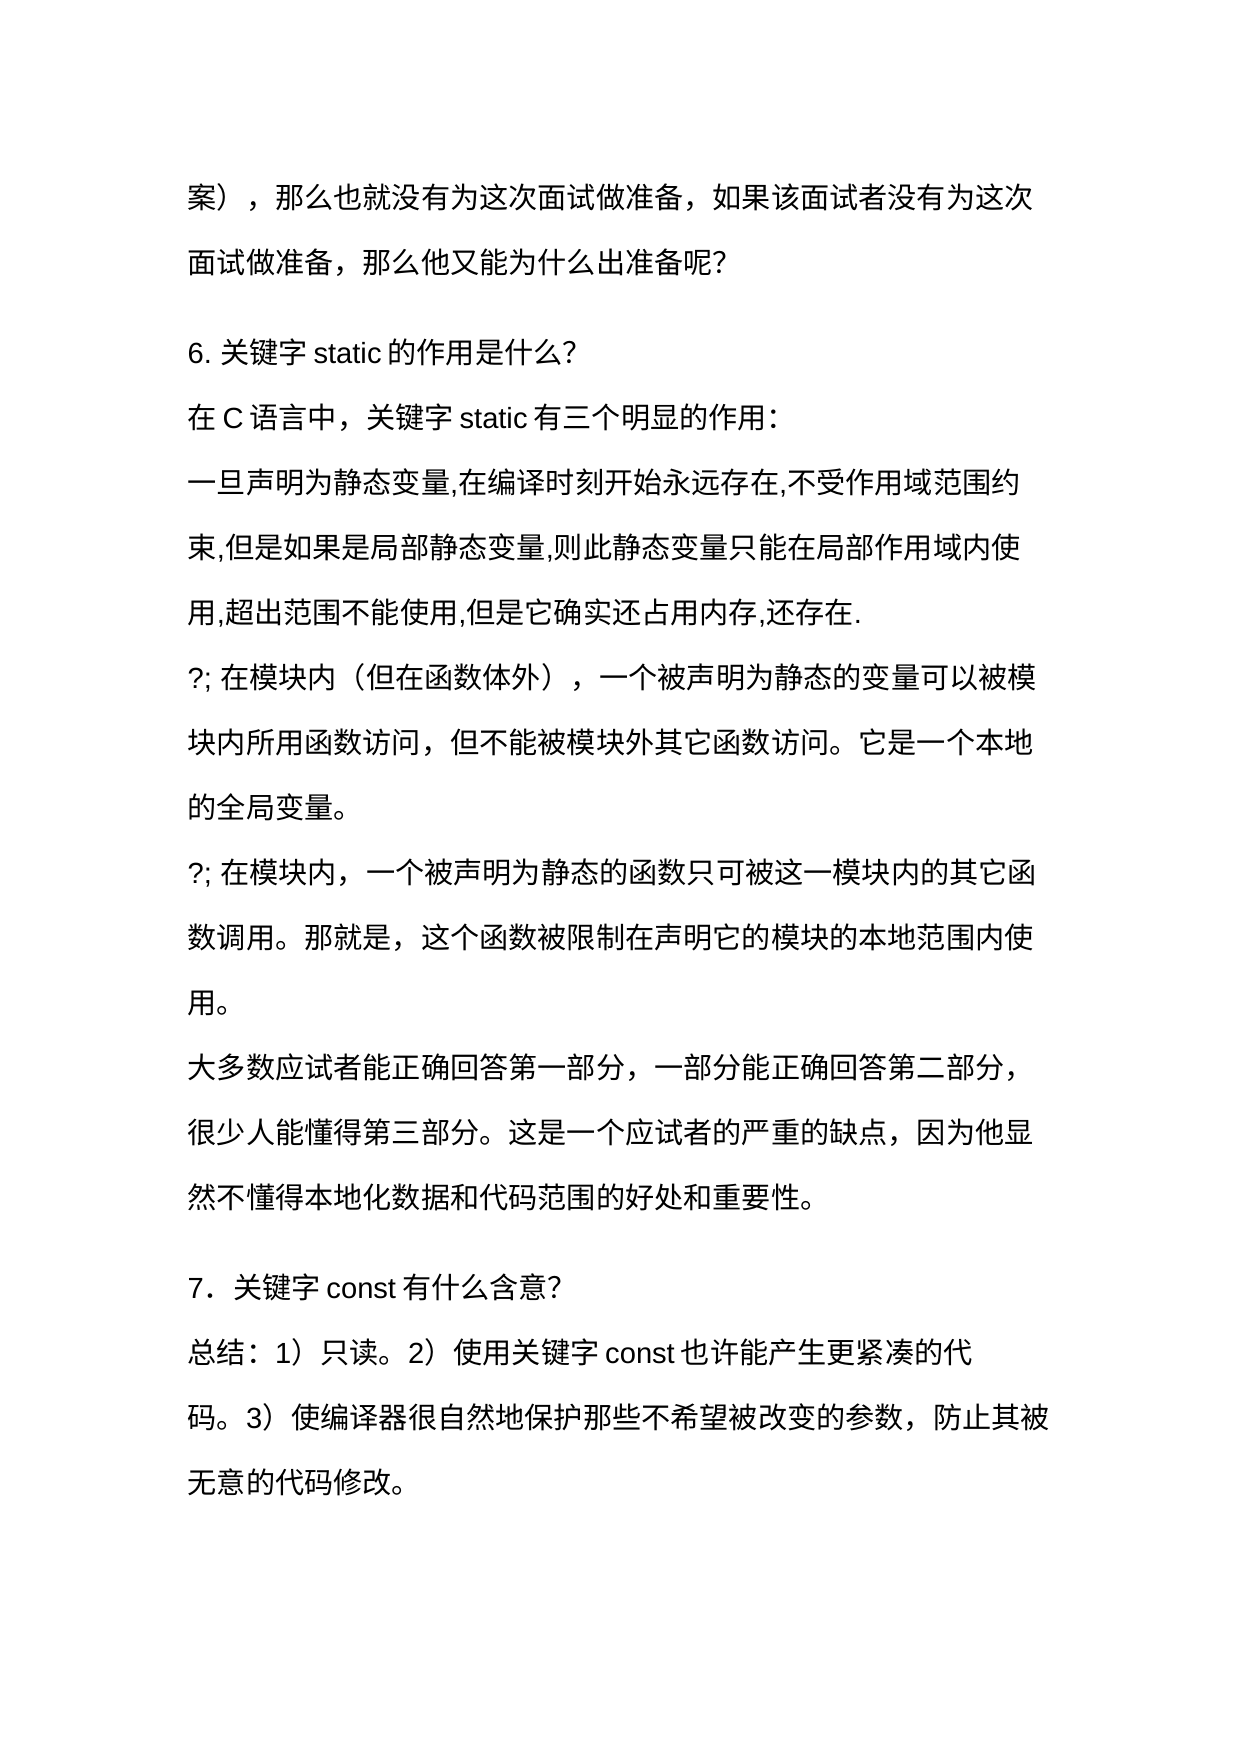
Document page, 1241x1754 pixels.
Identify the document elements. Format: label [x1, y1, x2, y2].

table_header [186, 162, 1051, 1540]
